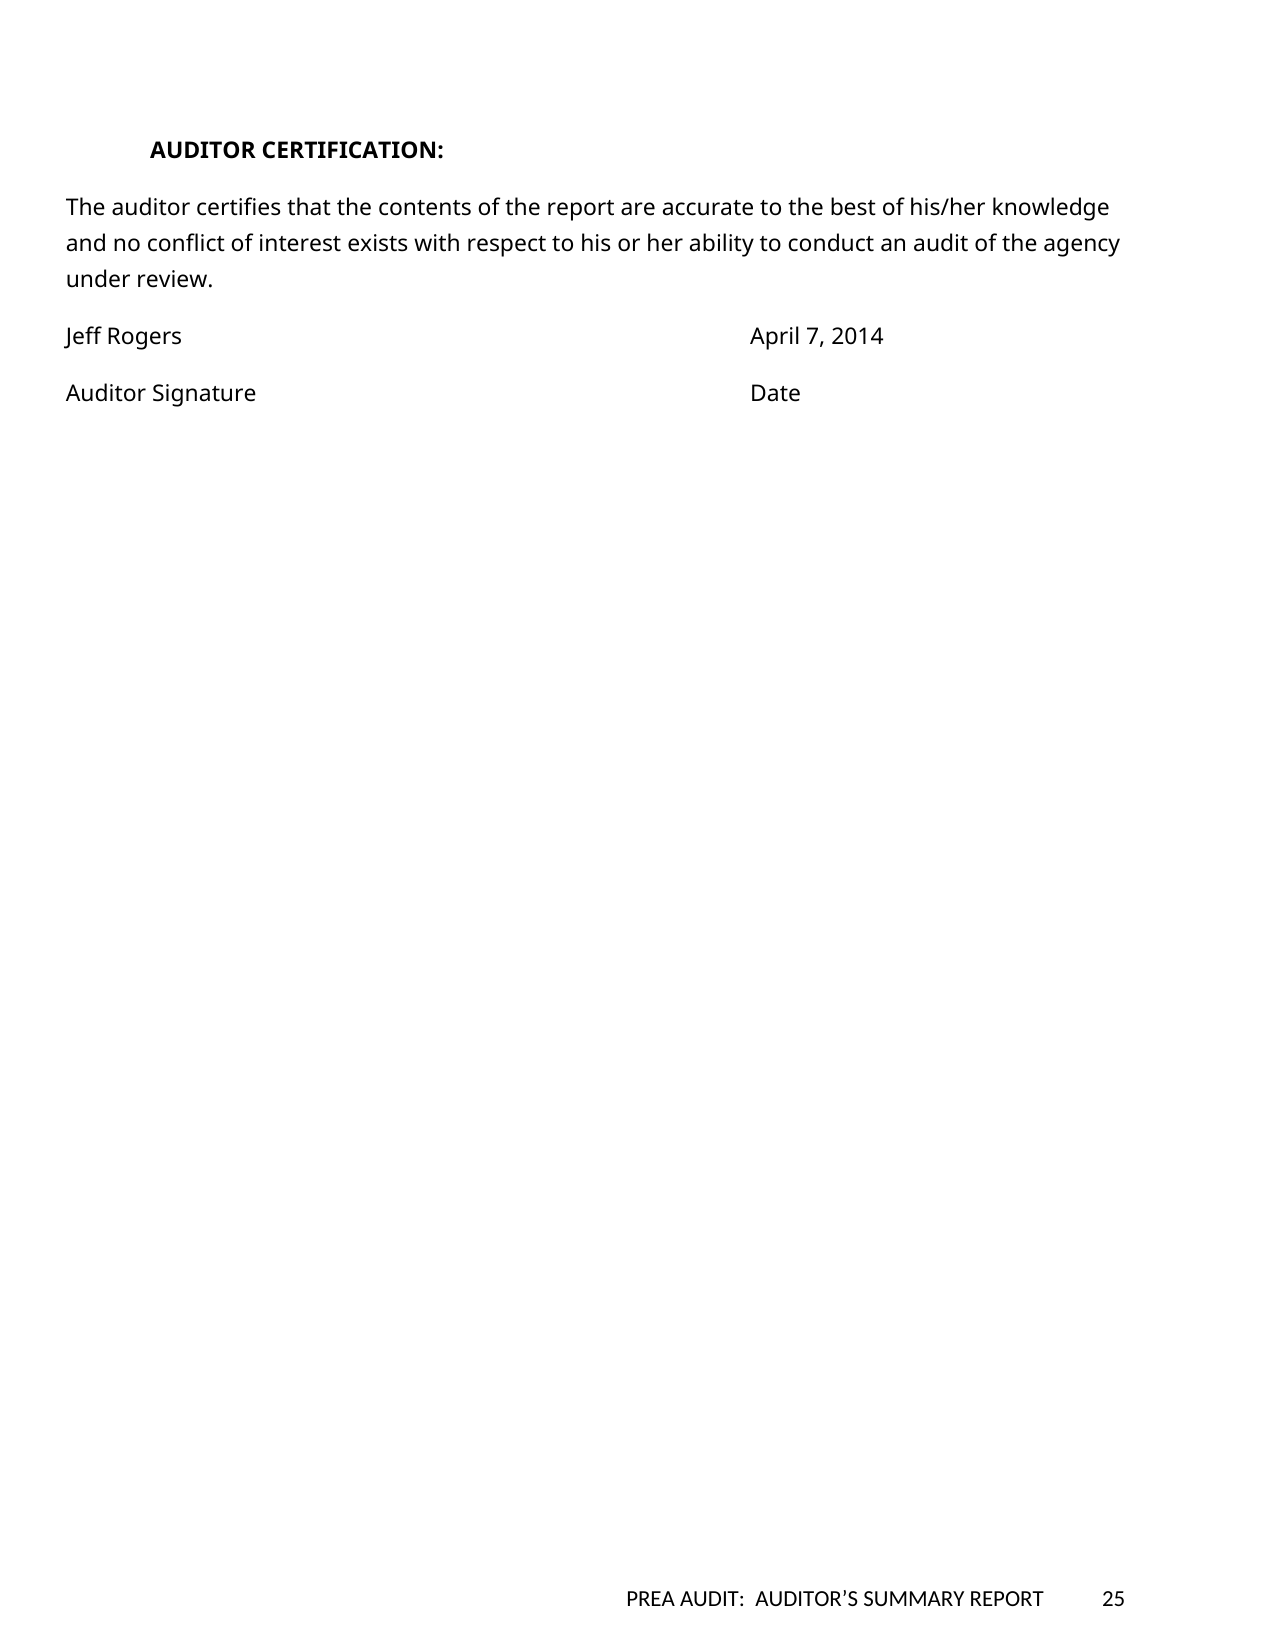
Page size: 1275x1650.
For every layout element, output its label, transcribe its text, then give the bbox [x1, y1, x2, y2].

text Jeff Rogers April 7, 2014 [66, 320, 1125, 351]
text Auditor Signature Date [66, 377, 1125, 408]
text AUDITOR CERTIFICATION: [150, 134, 1125, 166]
text The auditor certifies that the contents of the report are accurate to the best of his/her knowledge and no conflict of interest exists with respect to his or her ability to conduct an audit of the agency under review. [66, 191, 1125, 294]
